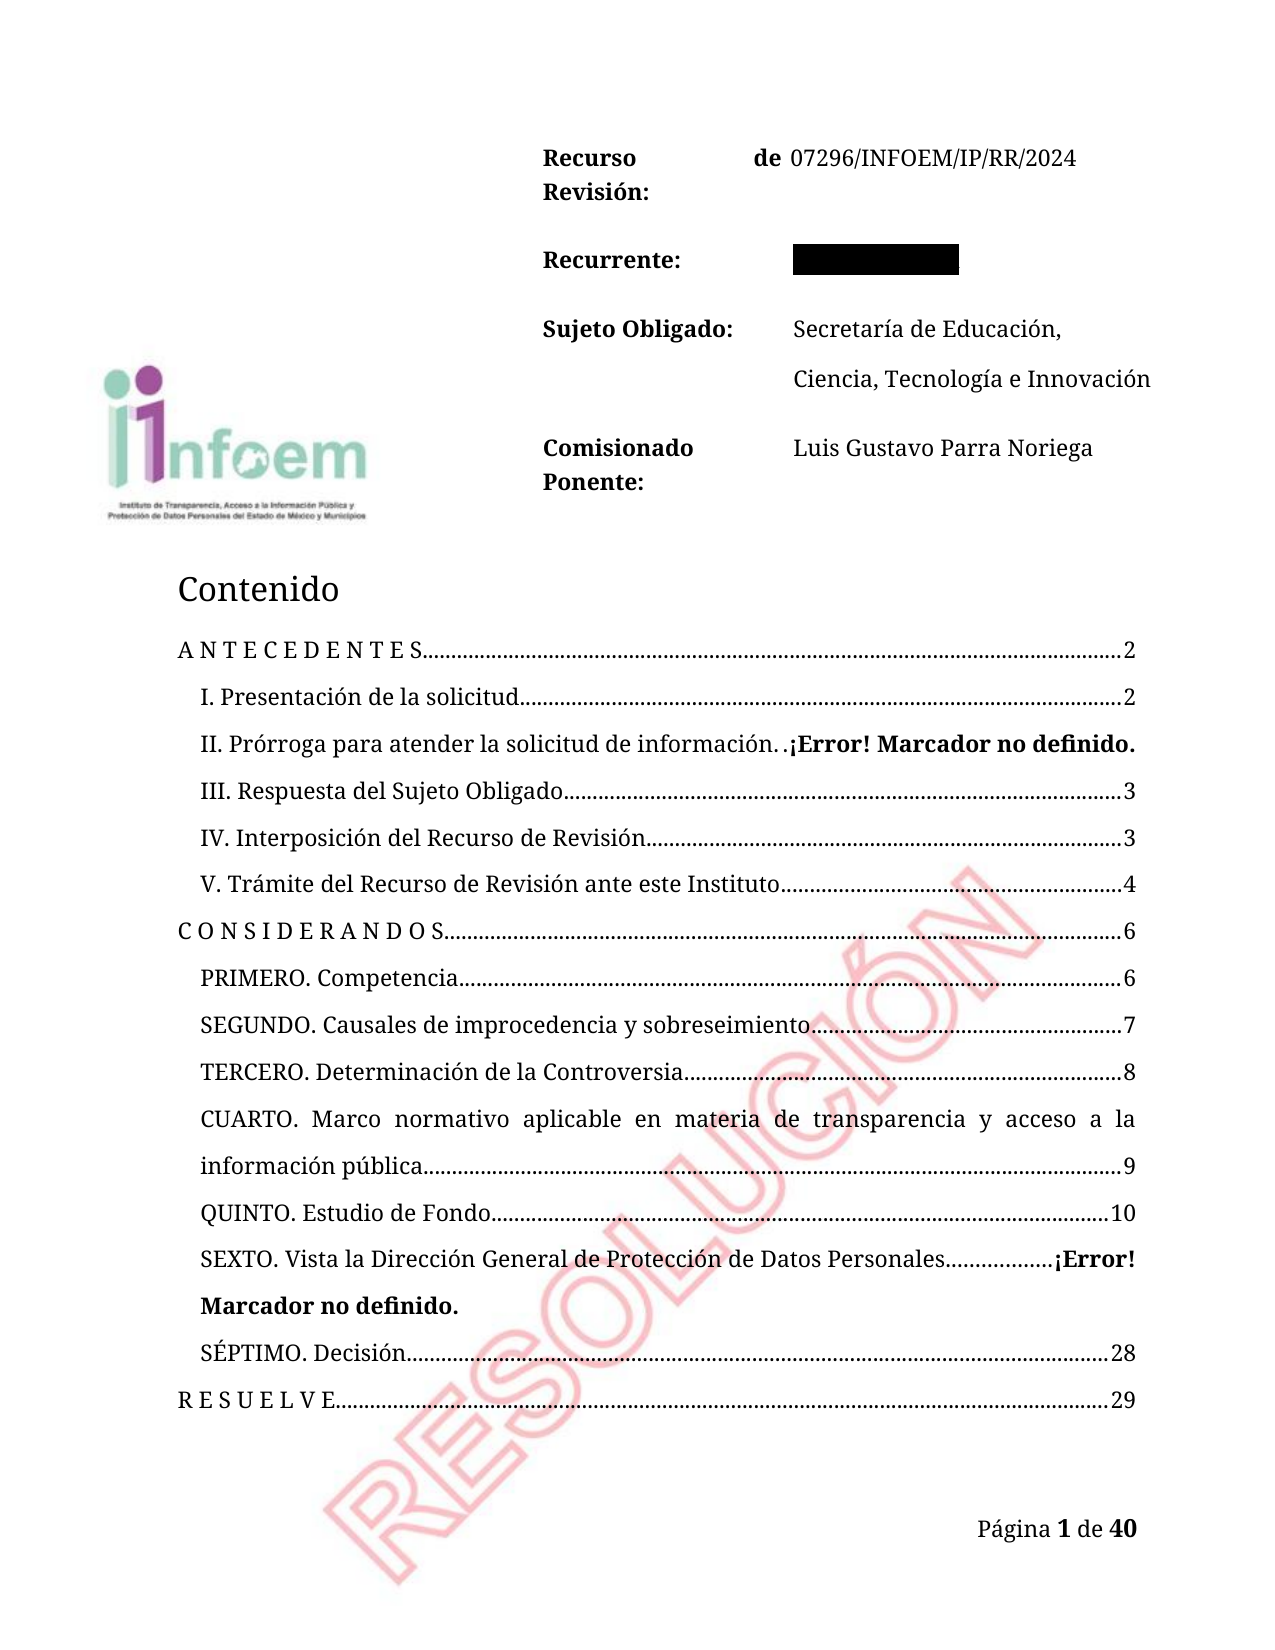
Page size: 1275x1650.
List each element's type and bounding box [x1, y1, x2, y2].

picture [0, 300, 1275, 1650]
